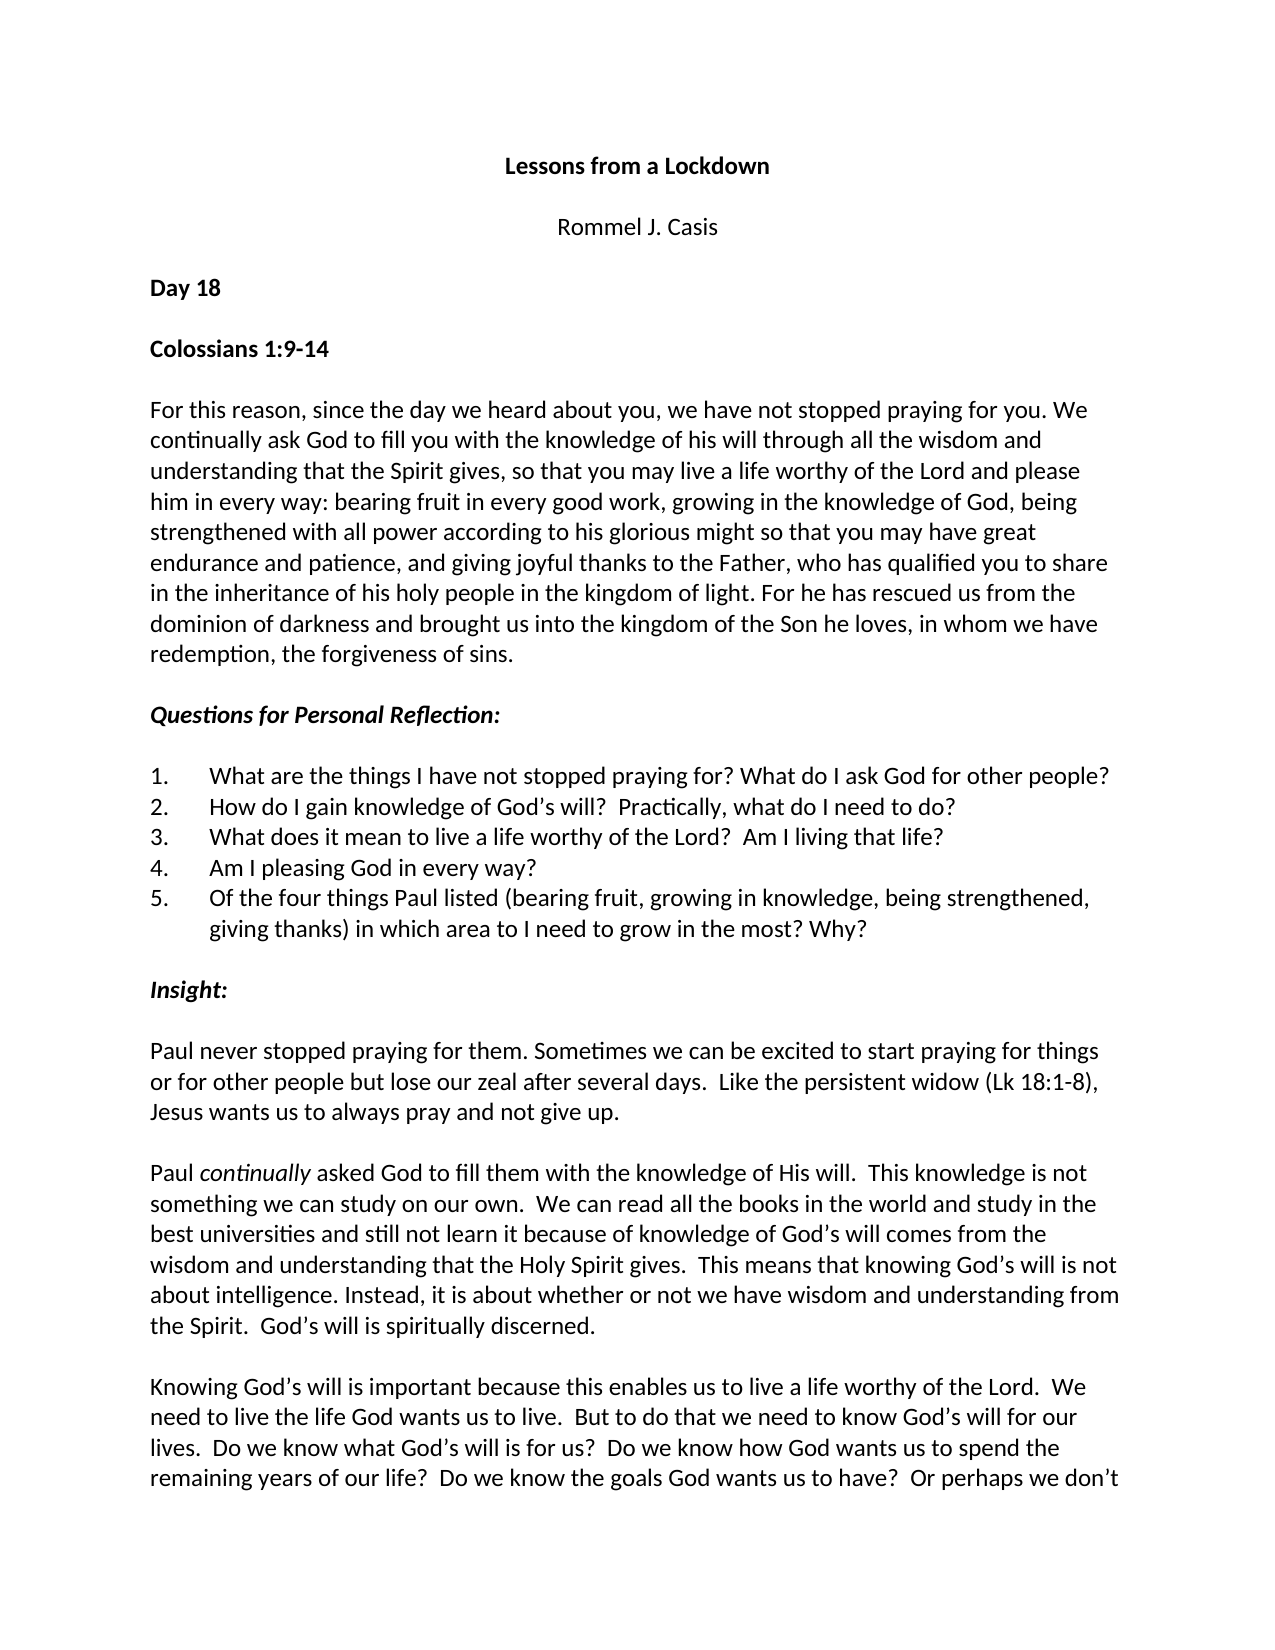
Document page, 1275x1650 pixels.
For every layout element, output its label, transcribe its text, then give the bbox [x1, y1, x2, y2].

text Rommel J. Casis [150, 211, 1125, 242]
text Colossians 1:9-14 [150, 333, 1125, 364]
text Questions for Personal Reflection: [150, 699, 1125, 730]
text For this reason, since the day we heard about you, we have not stopped praying for you. We continually ask God to fill you with the knowledge of his will through all the wisdom and understanding that the Spirit gives, so that you may live a life worthy of the Lord and please him in every way: bearing fruit in every good work, growing in the knowledge of God, being strengthened with all power according to his glorious might so that you may have great endurance and patience, and giving joyful thanks to the Father, who has qualified you to share in the inheritance of his holy people in the kingdom of light. For he has rescued us from the dominion of darkness and brought us into the kingdom of the Son he loves, in whom we have redemption, the forgiveness of sins. [150, 394, 1125, 669]
list Of the four things Paul listed (bearing fruit, growing in knowledge, being strengthened, giving thanks) in which area to I need to grow in the most? Why? [150, 882, 1125, 943]
text Paul never stopped praying for them. Sometimes we can be excited to start praying for things or for other people but lose our zeal after several days. Like the persistent widow (Lk 18:1-8), Jesus wants us to always pray and not give up. [150, 1035, 1125, 1127]
text Paul continually asked God to fill them with the knowledge of His will. This knowledge is not something we can study on our own. We can read all the books in the world and study in the best universities and still not learn it because of knowledge of God’s will comes from the wisdom and understanding that the Holy Spirit gives. This means that knowing God’s will is not about intelligence. Instead, it is about whether or not we have wisdom and understanding from the Spirit. God’s will is spiritually discerned. [150, 1157, 1125, 1340]
list How do I gain knowledge of God’s will? Practically, what do I need to do? [150, 791, 1125, 821]
text Lessons from a Lockdown [150, 150, 1125, 181]
list What are the things I have not stopped praying for? What do I ask God for other people? [150, 760, 1125, 791]
text Insight: [150, 974, 1125, 1004]
text Day 18 [150, 272, 1125, 303]
list Am I pleasing God in every way? [150, 852, 1125, 882]
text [150, 1371, 1125, 1493]
list What does it mean to live a life worthy of the Lord? Am I living that life? [150, 821, 1125, 852]
